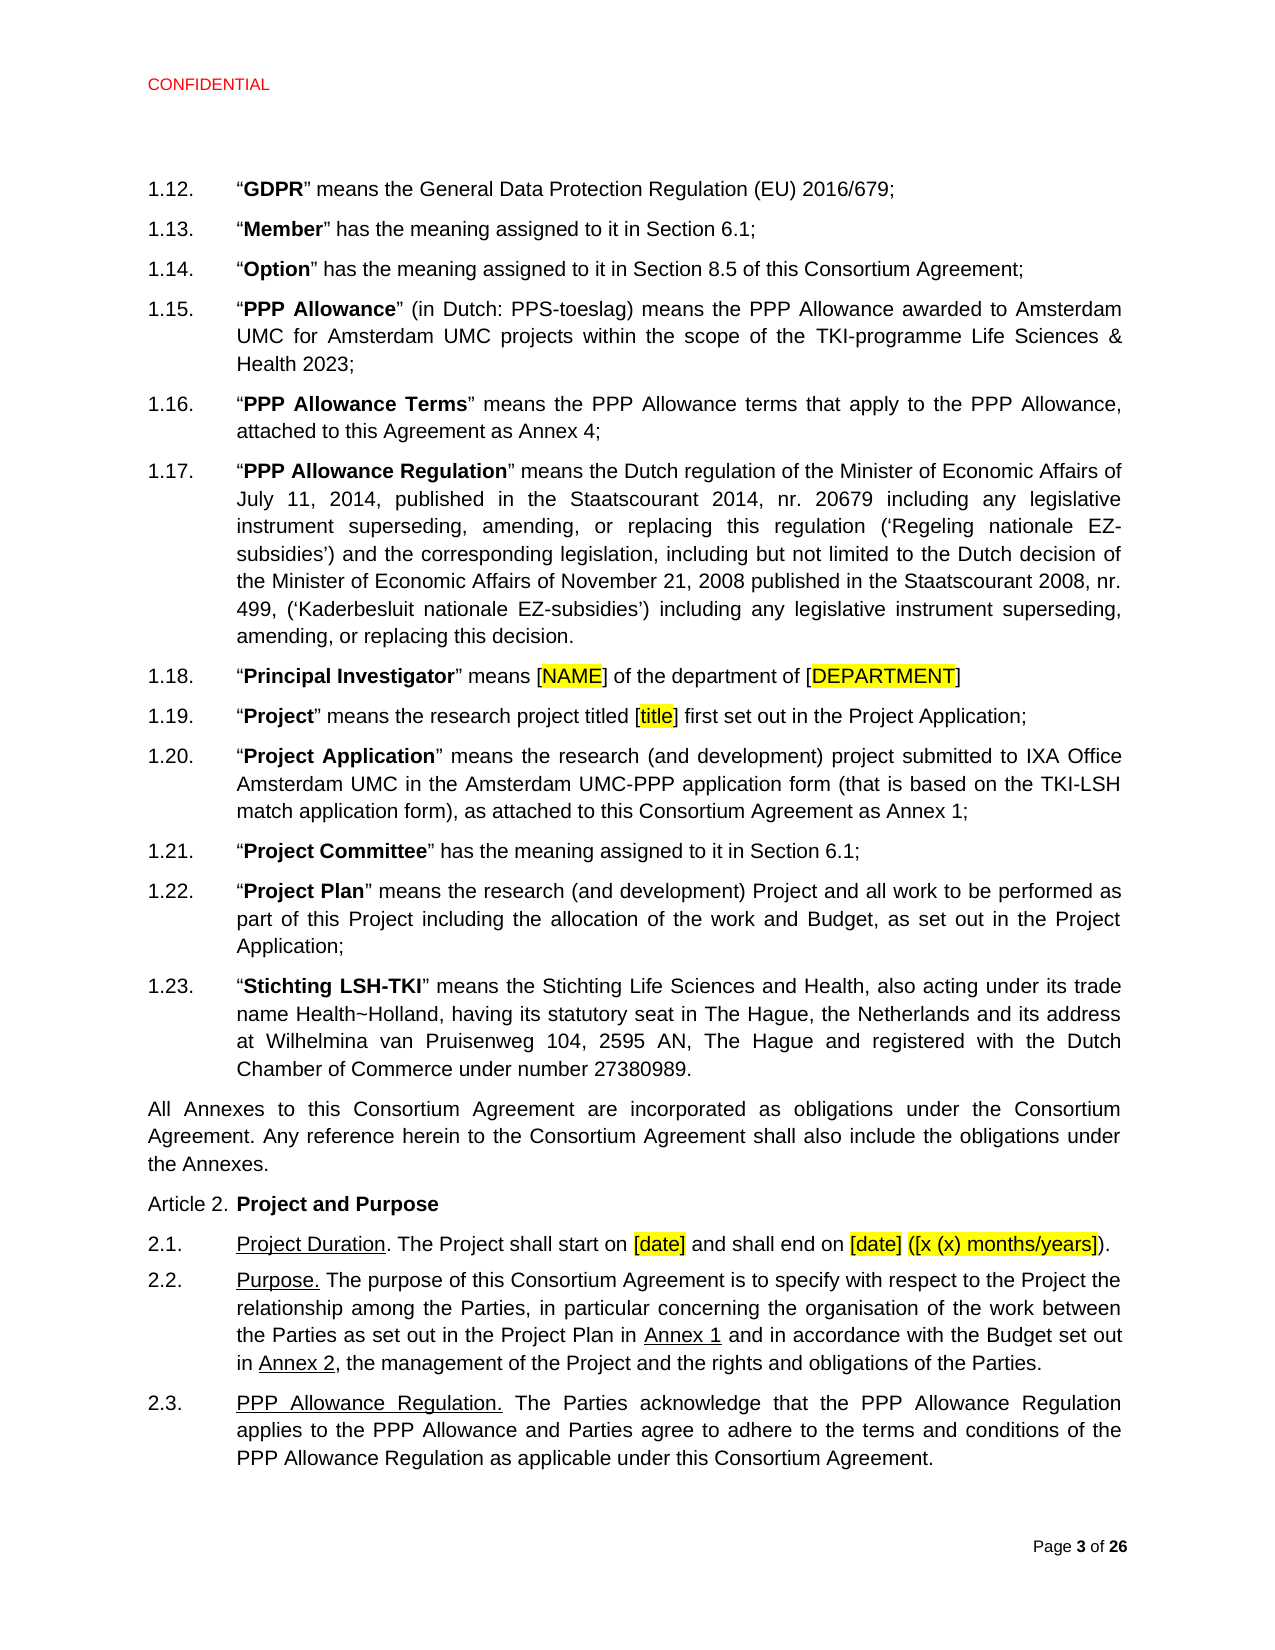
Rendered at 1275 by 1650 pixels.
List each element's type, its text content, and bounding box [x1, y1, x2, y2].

list Purpose. The purpose of this Consortium Agreement is to specify with respect to the Project the relationship among the Parties, in particular concerning the organisation of the work between the Parties as set out in the Project Plan in Annex 1 and in accordance with the Budget set out in Annex 2, the management of the Project and the rights and obligations of the Parties. [148, 1268, 1123, 1374]
list “Project” means the research project titled [title] first set out in the Project Application; [673, 704, 1123, 728]
list “PPP Allowance” (in Dutch: PPS-toeslag) means the PPP Allowance awarded to Amsterdam UMC for Amsterdam UMC projects within the scope of the TKI-programme Life Sciences & Health 2023; [148, 297, 1123, 376]
list “PPP Allowance Regulation” means the Dutch regulation of the Minister of Economic Affairs of July 11, 2014, published in the Staatscourant 2014, nr. 20679 including any legislative instrument superseding, amending, or replacing this regulation (‘Regeling nationale EZ-subsidies’) and the corresponding legislation, including but not limited to the Dutch decision of the Minister of Economic Affairs of November 21, 2008 published in the Staatscourant 2008, nr. 499, (‘Kaderbesluit nationale EZ-subsidies’) including any legislative instrument superseding, amending, or replacing this decision. [148, 459, 1123, 648]
text All Annexes to this Consortium Agreement are incorporated as obligations under the Consortium Agreement. Any reference herein to the Consortium Agreement shall also include the obligations under the Annexes. [148, 1097, 1123, 1176]
list “Principal Investigator” means [NAME] of the department of [DEPARTMENT] [148, 664, 542, 688]
list “Project Application” means the research (and development) project submitted to IXA Office Amsterdam UMC in the Amsterdam UMC-PPP application form (that is based on the TKI-LSH match application form), as attached to this Consortium Agreement as Annex 1; [148, 744, 1123, 823]
list “Project Committee” has the meaning assigned to it in Section 6.1; [148, 839, 1123, 863]
list “Principal Investigator” means [NAME] of the department of [DEPARTMENT] [602, 664, 812, 688]
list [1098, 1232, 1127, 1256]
list “Stichting LSH-TKI” means the Stichting Life Sciences and Health, also acting under its trade name Health~Holland, having its statutory seat in The Hague, the Netherlands and its address at Wilhelmina van Pruisenweg 104, 2595 AN, The Hague and registered with the Dutch Chamber of Commerce under number 27380989. [148, 974, 1123, 1081]
list “Project Plan” means the research (and development) Project and all work to be performed as part of this Project including the allocation of the work and Budget, as set out in the Project Application; [148, 879, 1123, 958]
list “GDPR” means the General Data Protection Regulation (EU) 2016/679; [148, 177, 1123, 201]
list “PPP Allowance Terms” means the PPP Allowance terms that apply to the PPP Allowance, attached to this Agreement as Annex 4; [148, 392, 1123, 443]
list “Member” has the meaning assigned to it in Section 6.1; [148, 217, 1123, 241]
list Project Duration. The Project shall start on [date] and shall end on [date] ([x (x) months/years]). [148, 1232, 634, 1256]
list Project and Purpose [148, 1192, 1123, 1216]
list “Project” means the research project titled [title] first set out in the Project Application; [148, 704, 640, 728]
list “Option” has the meaning assigned to it in Section 8.5 of this Consortium Agreement; [148, 257, 1123, 281]
list PPP Allowance Regulation. The Parties acknowledge that the PPP Allowance Regulation applies to the PPP Allowance and Parties agree to adhere to the terms and conditions of the PPP Allowance Regulation as applicable under this Consortium Agreement. [148, 1391, 1123, 1469]
